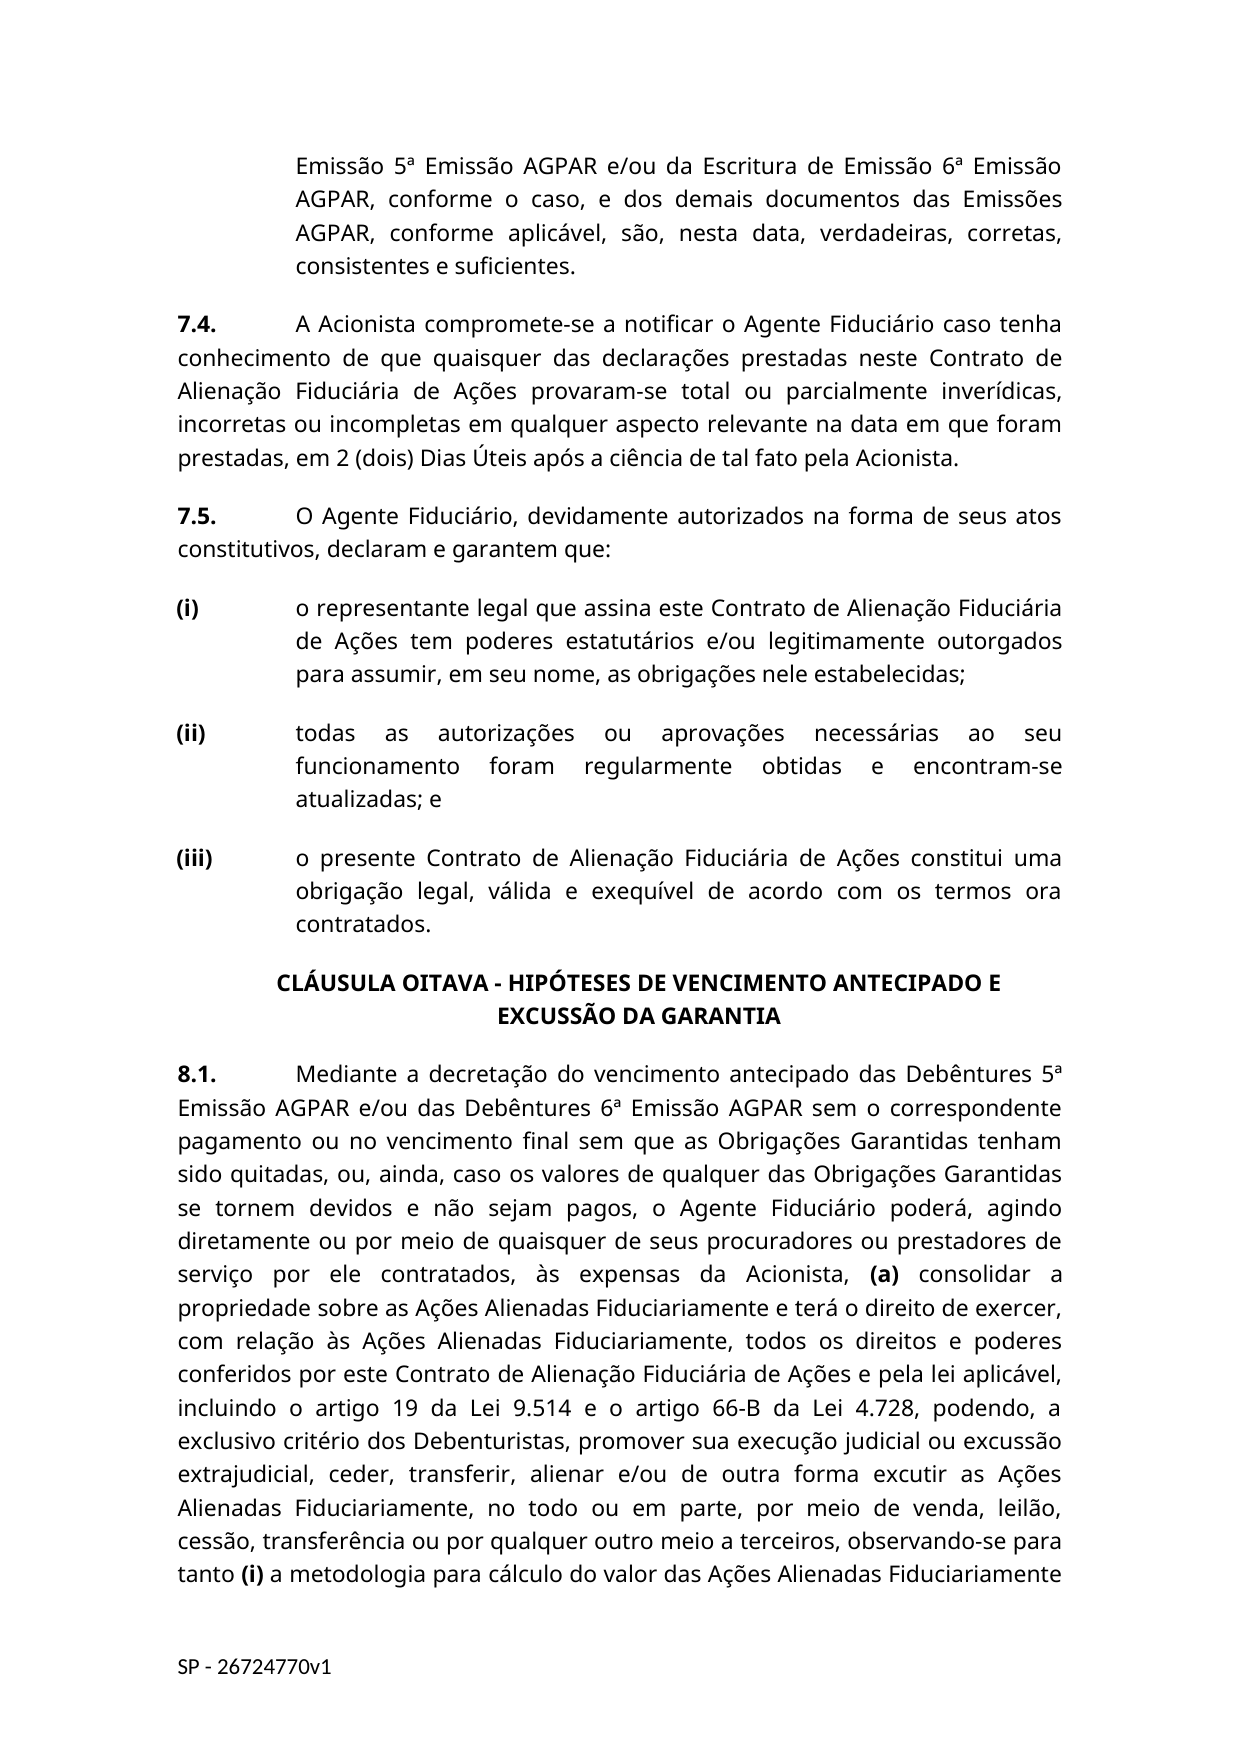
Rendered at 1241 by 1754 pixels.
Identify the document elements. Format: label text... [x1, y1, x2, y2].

list A Acionista compromete-se a notificar o Agente Fiduciário caso tenha conhecimento de que quaisquer das declarações prestadas neste Contrato de Alienação Fiduciária de Ações provaram-se total ou parcialmente inverídicas, incorretas ou incompletas em qualquer aspecto relevante na data em que foram prestadas, em 2 (dois) Dias Úteis após a ciência de tal fato pela Acionista. [177, 306, 1063, 473]
list CLÁUSULA OITAVA - HIPÓTESES DE VENCIMENTO ANTECIPADO E EXCUSSÃO DA GARANTIA [177, 964, 1063, 1031]
list o presente Contrato de Alienação Fiduciária de Ações constitui uma obrigação legal, válida e exequível de acordo com os termos ora contratados. [176, 839, 1063, 939]
list o representante legal que assina este Contrato de Alienação Fiduciária de Ações tem poderes estatutários e/ou legitimamente outorgados para assumir, em seu nome, as obrigações nele estabelecidas; [176, 589, 1063, 689]
list todas as autorizações ou aprovações necessárias ao seu funcionamento foram regularmente obtidas e encontram-se atualizadas; e [176, 714, 1063, 814]
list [176, 148, 1063, 281]
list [177, 1056, 1063, 1589]
list O Agente Fiduciário, devidamente autorizados na forma de seus atos constitutivos, declaram e garantem que: [177, 498, 1063, 564]
